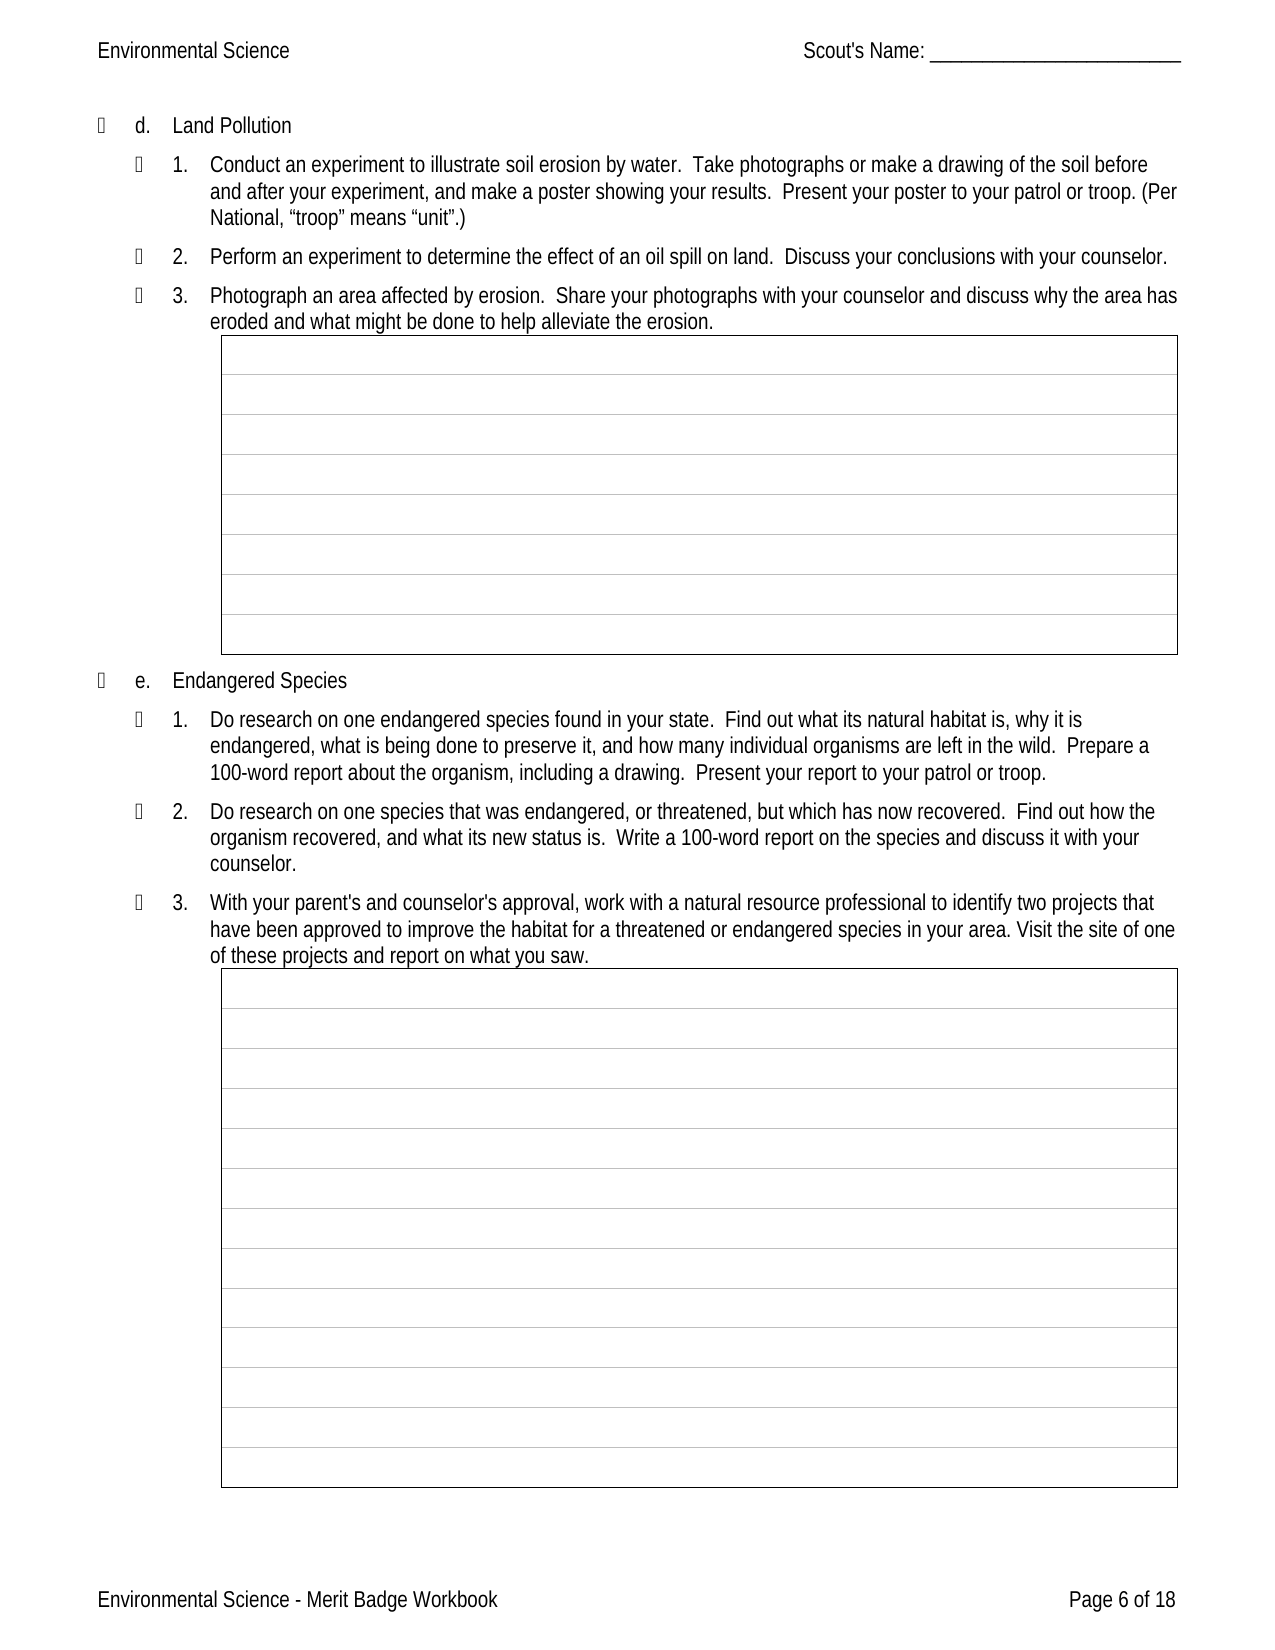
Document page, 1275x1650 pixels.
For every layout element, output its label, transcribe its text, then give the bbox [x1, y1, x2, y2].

text 2. Do research on one species that was endangered, or threatened, but which has now recovered. Find out how the organism recovered, and what its new status is. Write a 100-word report on the species and discuss it with your counselor. [135, 798, 1177, 877]
table_cell [222, 495, 1177, 534]
text e. Endangered Species [97, 667, 1177, 693]
table_header [222, 336, 1177, 374]
table_cell [222, 1049, 1177, 1088]
table_cell [222, 1289, 1177, 1327]
table_cell [222, 1328, 1177, 1367]
text 1. Conduct an experiment to illustrate soil erosion by water. Take photographs or make a drawing of the soil before and after your experiment, and make a poster showing your results. Present your poster to your patrol or troop. (Per National, “troop” means “unit”.) [135, 151, 1177, 230]
text 1. Do research on one endangered species found in your state. Find out what its natural habitat is, why it is endangered, what is being done to preserve it, and how many individual organisms are left in the wild. Prepare a 100-word report about the organism, including a drawing. Present your report to your patrol or troop. [135, 706, 1177, 785]
table_cell [222, 1368, 1177, 1407]
table_cell [222, 615, 1177, 654]
table_cell [222, 1408, 1177, 1447]
table_cell [222, 415, 1177, 454]
table_cell [222, 535, 1177, 574]
table_header [222, 969, 1177, 1008]
table_cell [222, 1089, 1177, 1128]
table_cell [222, 1249, 1177, 1287]
table_cell [222, 575, 1177, 614]
table_cell [222, 1448, 1177, 1487]
table_cell [222, 455, 1177, 494]
text 3. Photograph an area affected by erosion. Share your photographs with your counselor and discuss why the area has eroded and what might be done to help alleviate the erosion. [135, 282, 1177, 334]
text 2. Perform an experiment to determine the effect of an oil spill on land. Discuss your conclusions with your counselor. [135, 243, 1177, 269]
table_cell [222, 375, 1177, 414]
table_cell [222, 1129, 1177, 1168]
text d. Land Pollution [97, 112, 1177, 139]
table_cell [222, 1169, 1177, 1208]
table_cell [222, 1009, 1177, 1048]
text 3. With your parent's and counselor's approval, work with a natural resource professional to identify two projects that have been approved to improve the habitat for a threatened or endangered species in your area. Visit the site of one of these projects and report on what you saw. [135, 889, 1177, 968]
table_cell [222, 1209, 1177, 1247]
